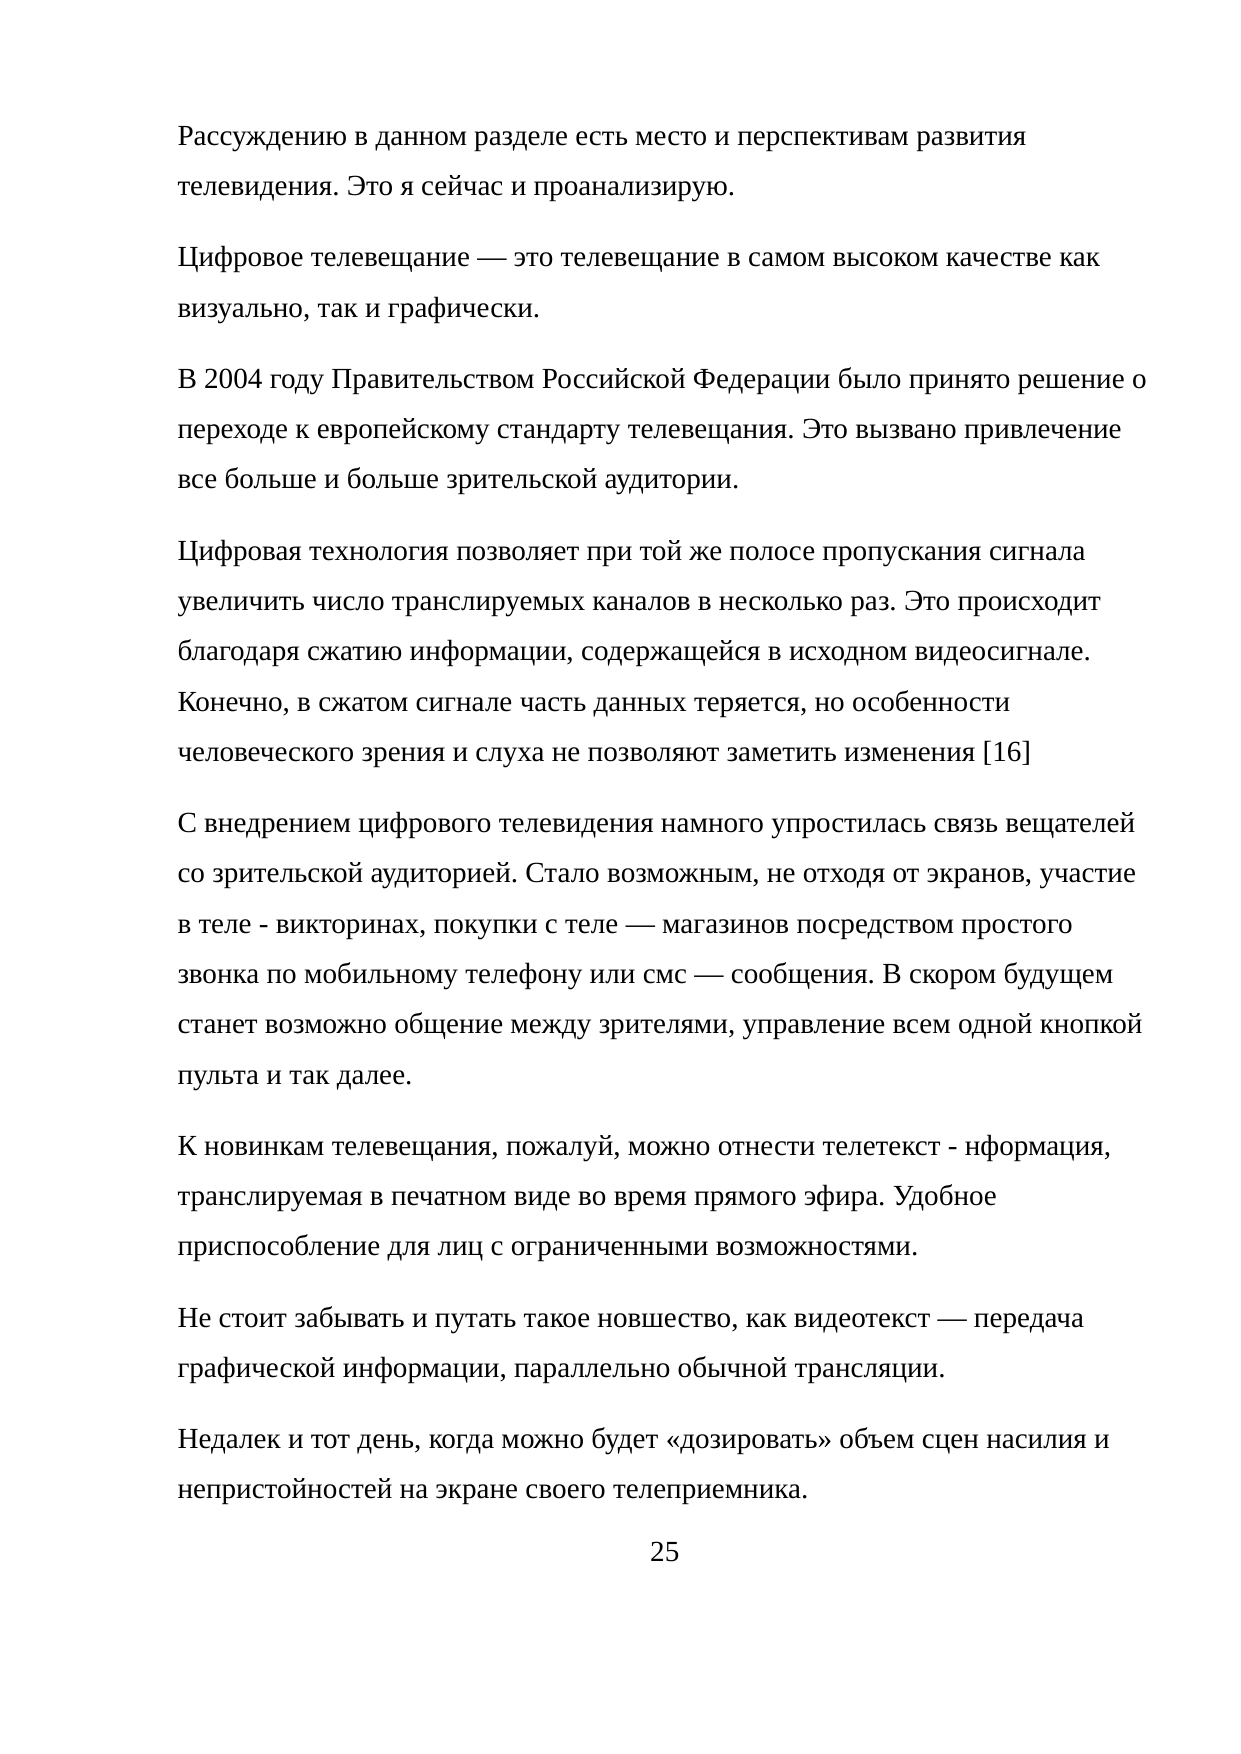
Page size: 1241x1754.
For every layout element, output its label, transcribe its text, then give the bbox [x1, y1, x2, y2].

text Не стоит забывать и путать такое новшество, как видеотекст — передача графической информации, параллельно обычной трансляции. [177, 1300, 1152, 1383]
text Цифровая технология позволяет при той же полосе пропускания сигнала увеличить число транслируемых каналов в несколько раз. Это происходит благодаря сжатию информации, содержащейся в исходном видеосигнале. Конечно, в сжатом сигнале часть данных теряется, но особенности человеческого зрения и слуха не позволяют заметить изменения [16] [177, 533, 1152, 768]
text Рассуждению в данном разделе есть место и перспективам развития телевидения. Это я сейчас и проанализирую. [177, 118, 1152, 202]
text К новинкам телевещания, пожалуй, можно отнести телетекст - нформация, транслируемая в печатном виде во время прямого эфира. Удобное приспособление для лиц с ограниченными возможностями. [177, 1128, 1152, 1262]
text С внедрением цифрового телевидения намного упростилась связь вещателей со зрительской аудиторией. Стало возможным, не отходя от экранов, участие в теле - викторинах, покупки с теле — магазинов посредством простого звонка по мобильному телефону или смс — сообщения. В скором будущем станет возможно общение между зрителями, управление всем одной кнопкой пульта и так далее. [177, 805, 1152, 1090]
text Цифровое телевещание — это телевещание в самом высоком качестве как визуально, так и графически. [177, 239, 1152, 323]
text Недалек и тот день, когда можно будет «дозировать» объем сцен насилия и непристойностей на экране своего телеприемника. [177, 1421, 1152, 1505]
text В 2004 году Правительством Российской Федерации было принято решение о переходе к европейскому стандарту телевещания. Это вызвано привлечение все больше и больше зрительской аудитории. [177, 361, 1152, 495]
text 25 [177, 1534, 1152, 1568]
